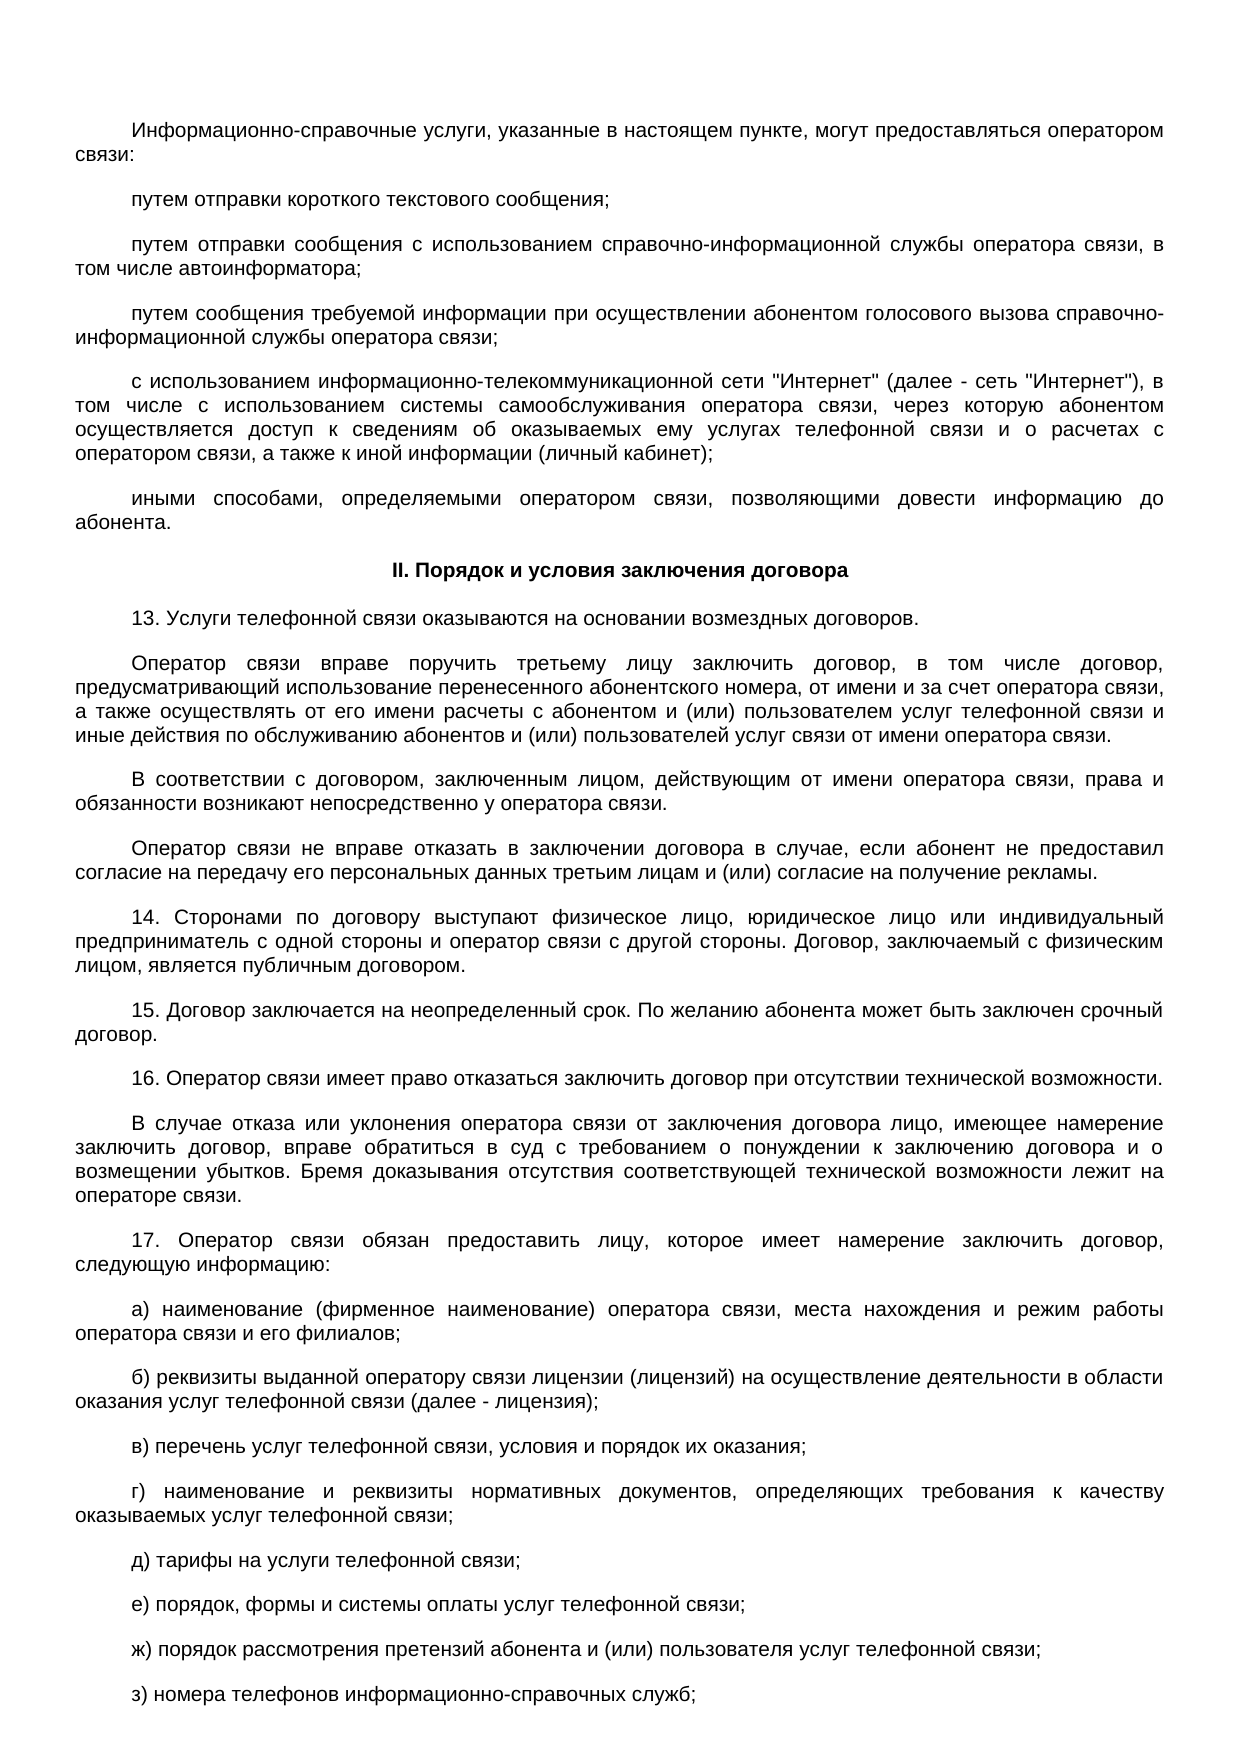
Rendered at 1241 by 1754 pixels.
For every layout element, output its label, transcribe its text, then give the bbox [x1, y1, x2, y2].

text 15. Договор заключается на неопределенный срок. По желанию абонента может быть заключен срочный договор. [75, 997, 1165, 1045]
text иными способами, определяемыми оператором связи, позволяющими довести информацию до абонента. [75, 486, 1165, 534]
text В соответствии с договором, заключенным лицом, действующим от имени оператора связи, права и обязанности возникают непосредственно у оператора связи. [75, 767, 1165, 815]
text 16. Оператор связи имеет право отказаться заключить договор при отсутствии технической возможности. [75, 1066, 1165, 1090]
text Оператор связи вправе поручить третьему лицу заключить договор, в том числе договор, предусматривающий использование перенесенного абонентского номера, от имени и за счет оператора связи, а также осуществлять от его имени расчеты с абонентом и (или) пользователем услуг телефонной связи и иные действия по обслуживанию абонентов и (или) пользователей услуг связи от имени оператора связи. [75, 651, 1165, 746]
text В случае отказа или уклонения оператора связи от заключения договора лицо, имеющее намерение заключить договор, вправе обратиться в суд с требованием о понуждении к заключению договора и о возмещении убытков. Бремя доказывания отсутствия соответствующей технической возможности лежит на операторе связи. [75, 1111, 1165, 1207]
text б) реквизиты выданной оператору связи лицензии (лицензий) на осуществление деятельности в области оказания услуг телефонной связи (далее - лицензия); [75, 1365, 1165, 1413]
text е) порядок, формы и системы оплаты услуг телефонной связи; [75, 1592, 1165, 1616]
text д) тарифы на услуги телефонной связи; [75, 1547, 1165, 1571]
text ж) порядок рассмотрения претензий абонента и (или) пользователя услуг телефонной связи; [75, 1637, 1165, 1661]
text а) наименование (фирменное наименование) оператора связи, места нахождения и режим работы оператора связи и его филиалов; [75, 1296, 1165, 1344]
text в) перечень услуг телефонной связи, условия и порядок их оказания; [75, 1434, 1165, 1458]
title II. Порядок и условия заключения договора [75, 558, 1165, 582]
text з) номера телефонов информационно-справочных служб; [75, 1682, 1165, 1706]
text с использованием информационно-телекоммуникационной сети "Интернет" (далее - сеть "Интернет"), в том числе с использованием системы самообслуживания оператора связи, через которую абонентом осуществляется доступ к сведениям об оказываемых ему услугах телефонной связи и о расчетах с оператором связи, а также к иной информации (личный кабинет); [75, 369, 1165, 465]
text 14. Сторонами по договору выступают физическое лицо, юридическое лицо или индивидуальный предприниматель с одной стороны и оператор связи с другой стороны. Договор, заключаемый с физическим лицом, является публичным договором. [75, 905, 1165, 977]
text Оператор связи не вправе отказать в заключении договора в случае, если абонент не предоставил согласие на передачу его персональных данных третьим лицам и (или) согласие на получение рекламы. [75, 836, 1165, 884]
text путем сообщения требуемой информации при осуществлении абонентом голосового вызова справочно-информационной службы оператора связи; [75, 301, 1165, 348]
text г) наименование и реквизиты нормативных документов, определяющих требования к качеству оказываемых услуг телефонной связи; [75, 1479, 1165, 1527]
text 13. Услуги телефонной связи оказываются на основании возмездных договоров. [75, 606, 1165, 630]
text путем отправки короткого текстового сообщения; [75, 187, 1165, 211]
text путем отправки сообщения с использованием справочно-информационной службы оператора связи, в том числе автоинформатора; [75, 232, 1165, 280]
text Информационно-справочные услуги, указанные в настоящем пункте, могут предоставляться оператором связи: [75, 118, 1165, 166]
text 17. Оператор связи обязан предоставить лицу, которое имеет намерение заключить договор, следующую информацию: [75, 1228, 1165, 1276]
